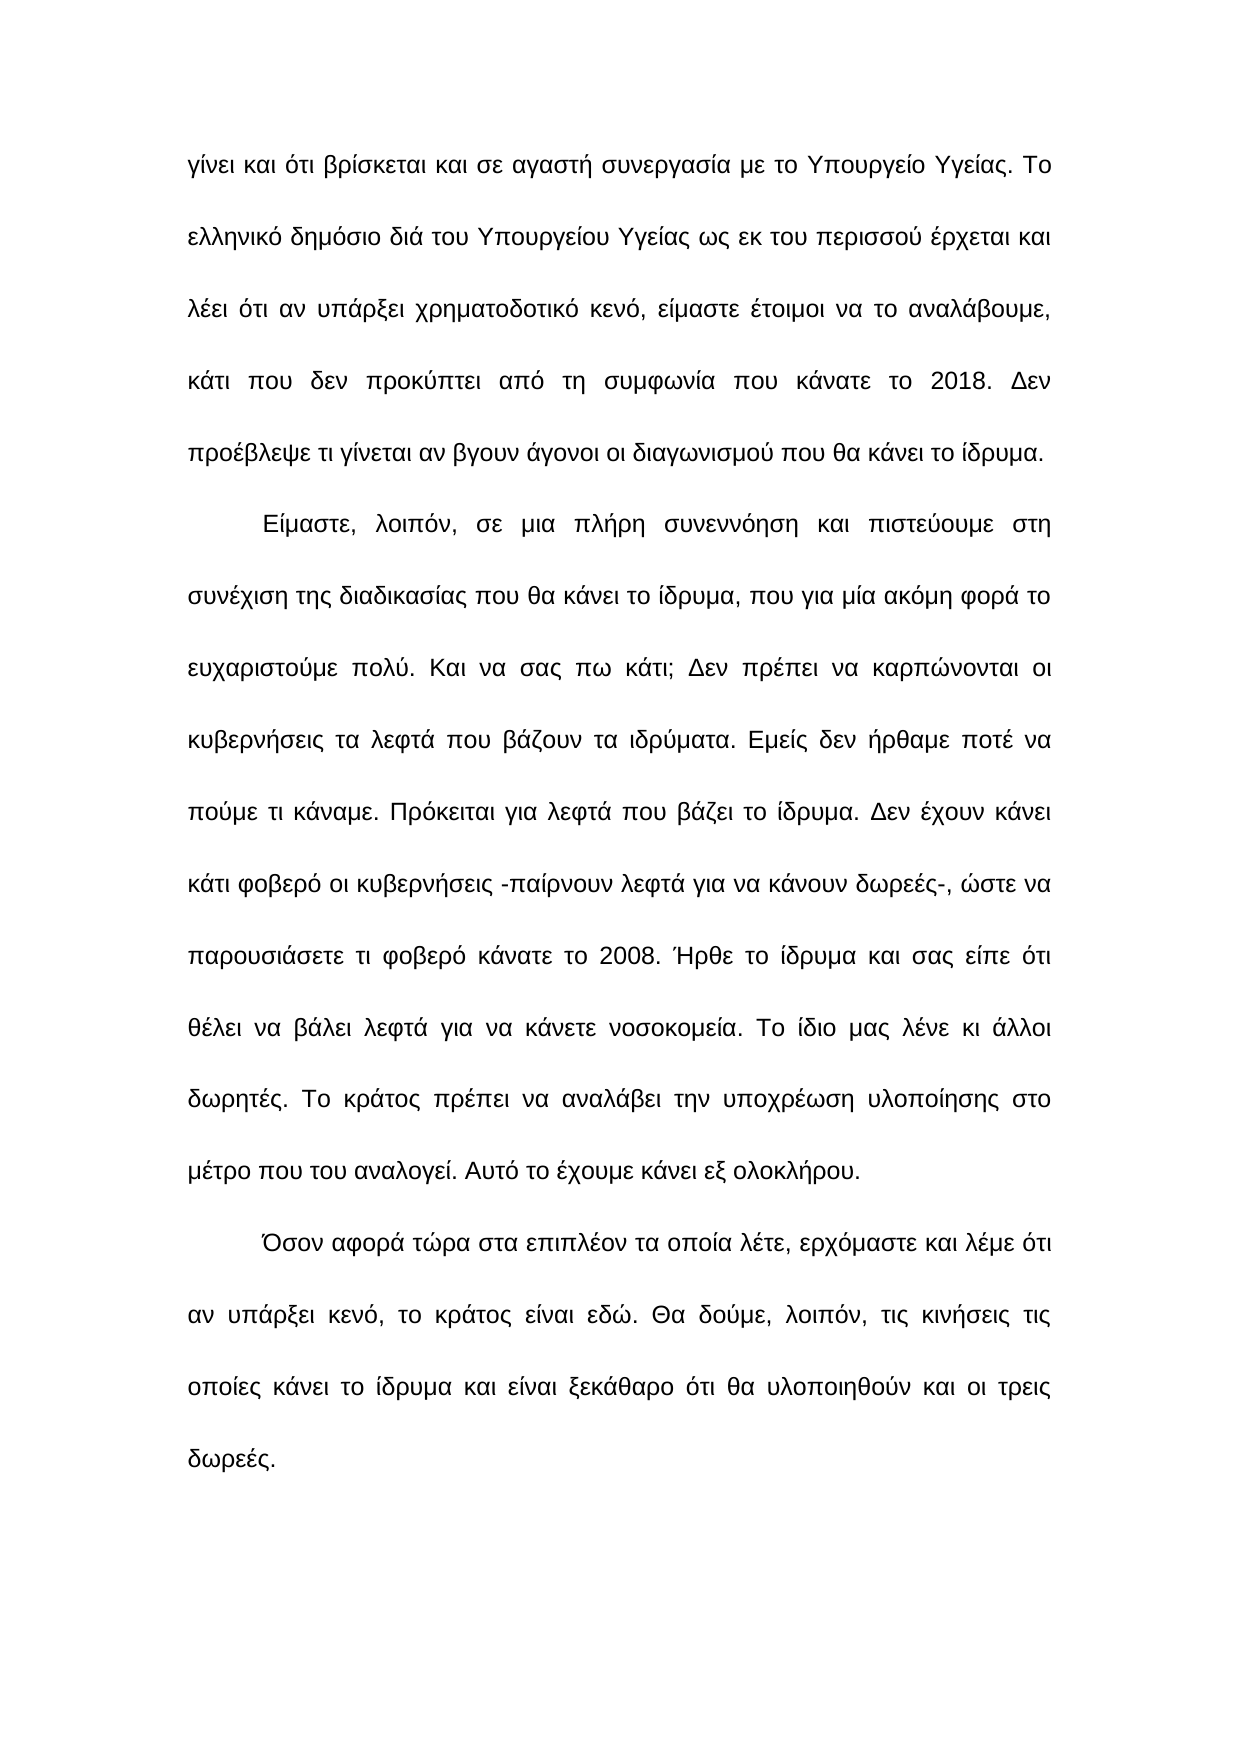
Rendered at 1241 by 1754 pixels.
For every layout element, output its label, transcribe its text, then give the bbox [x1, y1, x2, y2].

text Όσον αφορά τώρα στα επιπλέον τα οποία λέτε, ερχόμαστε και λέμε ότι αν υπάρξει κενό, το κράτος είναι εδώ. Θα δούμε, λοιπόν, τις κινήσεις τις οποίες κάνει το ίδρυμα και είναι ξεκάθαρο ότι θα υλοποιηθούν και οι τρεις δωρεές. [187, 1228, 1053, 1472]
text Είμαστε, λοιπόν, σε μια πλήρη συνεννόηση και πιστεύουμε στη συνέχιση της διαδικασίας που θα κάνει το ίδρυμα, που για μία ακόμη φορά το ευχαριστούμε πολύ. Και να σας πω κάτι; Δεν πρέπει να καρπώνονται οι κυβερνήσεις τα λεφτά που βάζουν τα ιδρύματα. Εμείς δεν ήρθαμε ποτέ να πούμε τι κάναμε. Πρόκειται για λεφτά που βάζει το ίδρυμα. Δεν έχουν κάνει κάτι φοβερό οι κυβερνήσεις -παίρνουν λεφτά για να κάνουν δωρεές-, ώστε να παρουσιάσετε τι φοβερό κάνατε το 2008. Ήρθε το ίδρυμα και σας είπε ότι θέλει να βάλει λεφτά για να κάνετε νοσοκομεία. Το ίδιο μας λένε κι άλλοι δωρητές. Το κράτος πρέπει να αναλάβει την υποχρέωση υλοποίησης στο μέτρο που του αναλογεί. Αυτό το έχουμε κάνει εξ ολοκλήρου. [187, 509, 1053, 1185]
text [187, 150, 1053, 466]
